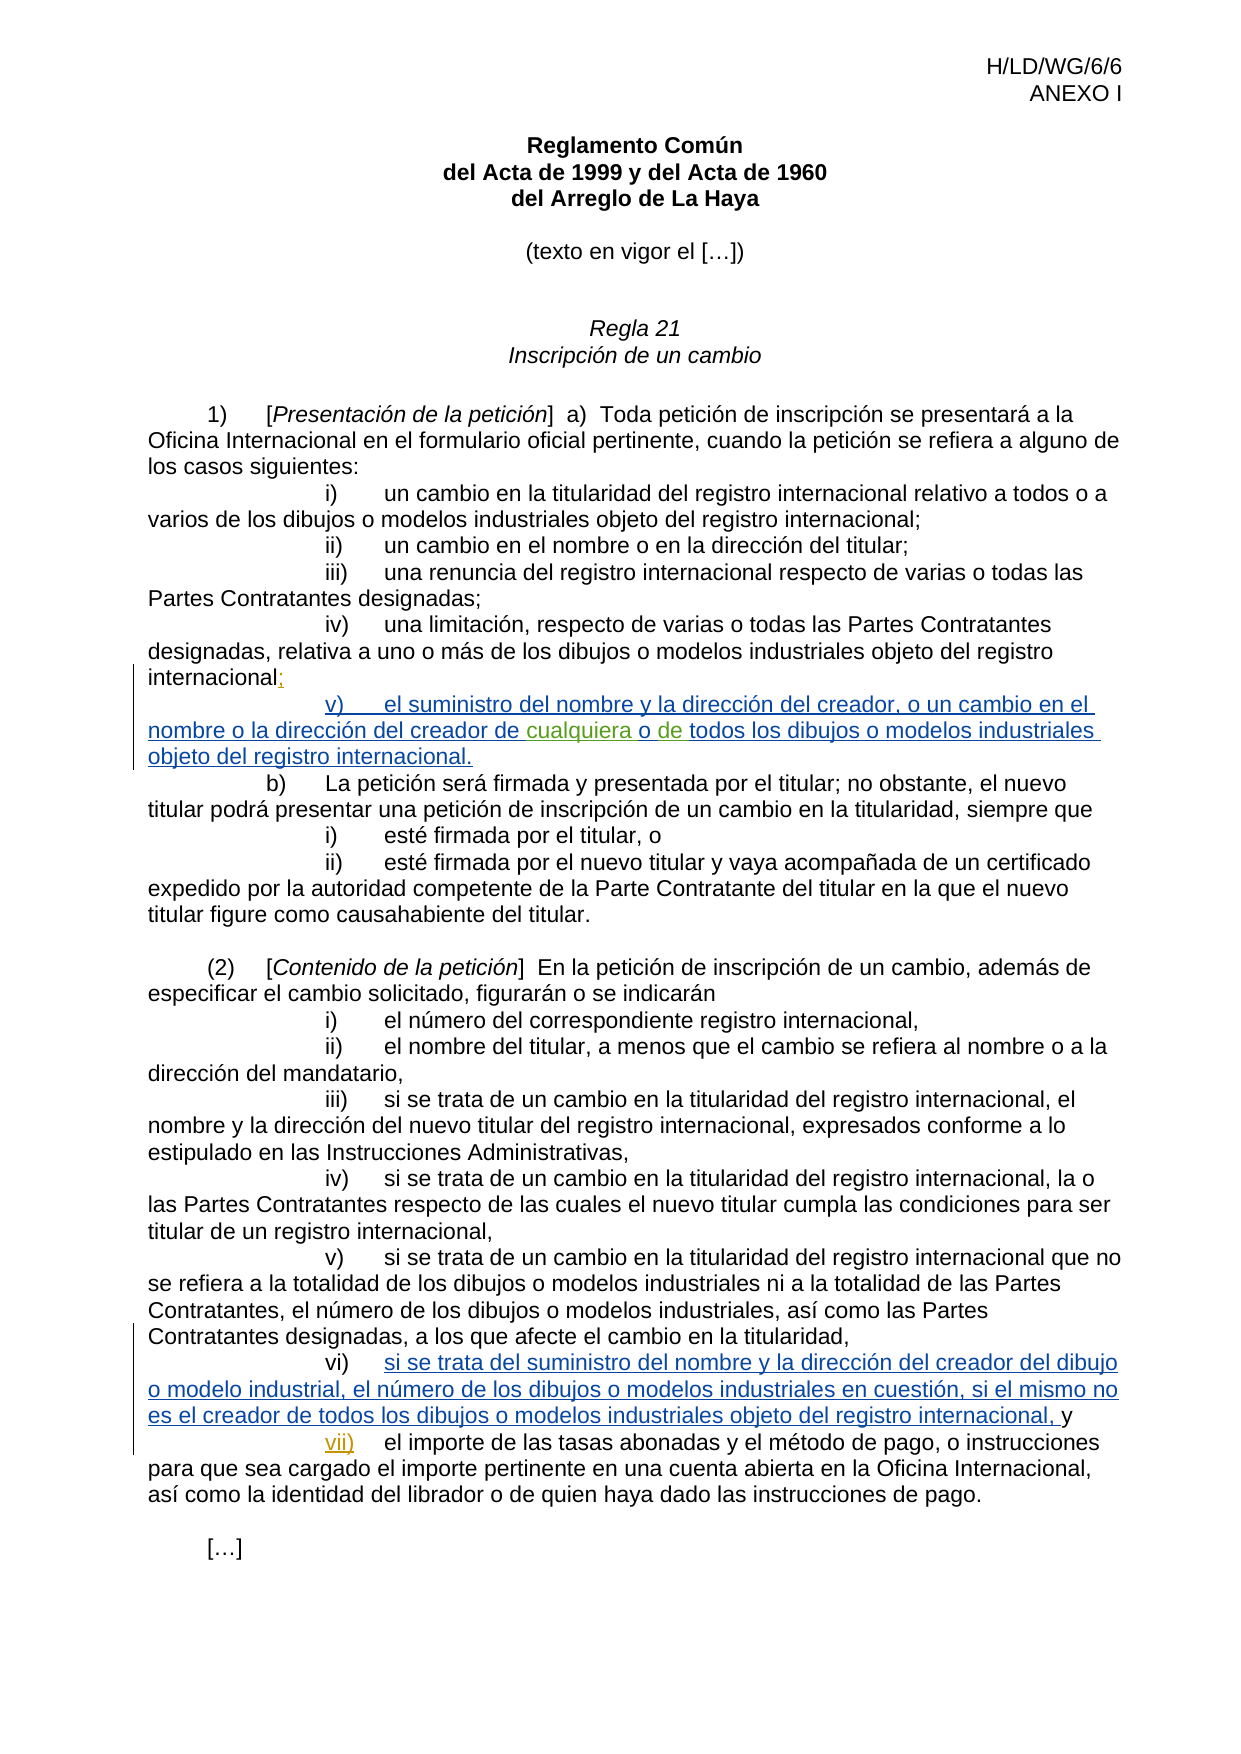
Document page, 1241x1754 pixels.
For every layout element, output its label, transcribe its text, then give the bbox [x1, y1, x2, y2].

text 1) [Presentación de la petición] a) Toda petición de inscripción se presentará a la Oficina Internacional en el formulario oficial pertinente, cuando la petición se refiera a alguno de los casos siguientes: [148, 401, 1122, 480]
text vi) y [148, 1349, 1122, 1428]
text (2) [Contenido de la petición] En la petición de inscripción de un cambio, además de especificar el cambio solicitado, figurarán o se indicarán [148, 954, 1122, 1007]
text i) esté firmada por el titular, o [148, 822, 1122, 849]
text iv) una limitación, respecto de varias o todas las Partes Contratantes designadas, relativa a uno o más de los dibujos o modelos industriales objeto del registro internacional [148, 611, 1122, 691]
text ii) el nombre del titular, a menos que el cambio se refiera al nombre o a la dirección del mandatario, [148, 1033, 1122, 1086]
text […] [148, 1534, 1122, 1560]
text iii) si se trata de un cambio en la titularidad del registro internacional, el nombre y la dirección del nuevo titular del registro internacional, expresados conforme a lo estipulado en las Instrucciones Administrativas, [148, 1086, 1122, 1165]
subtitle Regla 21 [148, 315, 1122, 342]
text iii) una renuncia del registro internacional respecto de varias o todas las Partes Contratantes designadas; [148, 559, 1122, 611]
text i) un cambio en la titularidad del registro internacional relativo a todos o a varios de los dibujos o modelos industriales objeto del registro internacional; [148, 480, 1122, 532]
text del Arreglo de La Haya [148, 185, 1122, 211]
subtitle Inscripción de un cambio [148, 342, 1122, 368]
text el importe de las tasas abonadas y el método de pago, o instrucciones para que sea cargado el importe pertinente en una cuenta abierta en la Oficina Internacional, así como la identidad del librador o de quien haya dado las instrucciones de pago. [148, 1428, 1122, 1507]
text b) La petición será firmada y presentada por el titular; no obstante, el nuevo titular podrá presentar una petición de inscripción de un cambio en la titularidad, siempre que [148, 769, 1122, 822]
text (texto en vigor el […]) [148, 238, 1122, 264]
text Reglamento Común [148, 132, 1122, 158]
text i) el número del correspondiente registro internacional, [148, 1007, 1122, 1033]
text iv) si se trata de un cambio en la titularidad del registro internacional, la o las Partes Contratantes respecto de las cuales el nuevo titular cumpla las condiciones para ser titular de un registro internacional, [148, 1165, 1122, 1244]
text ii) esté firmada por el nuevo titular y vaya acompañada de un certificado expedido por la autoridad competente de la Parte Contratante del titular en la que el nuevo titular figure como causahabiente del titular. [148, 849, 1122, 928]
text ii) un cambio en el nombre o en la dirección del titular; [148, 532, 1122, 559]
text v) si se trata de un cambio en la titularidad del registro internacional que no se refiera a la totalidad de los dibujos o modelos industriales ni a la totalidad de las Partes Contratantes, el número de los dibujos o modelos industriales, así como las Partes Contratantes designadas, a los que afecte el cambio en la titularidad, [148, 1244, 1122, 1349]
text del Acta de 1999 y del Acta de 1960 [148, 158, 1122, 185]
